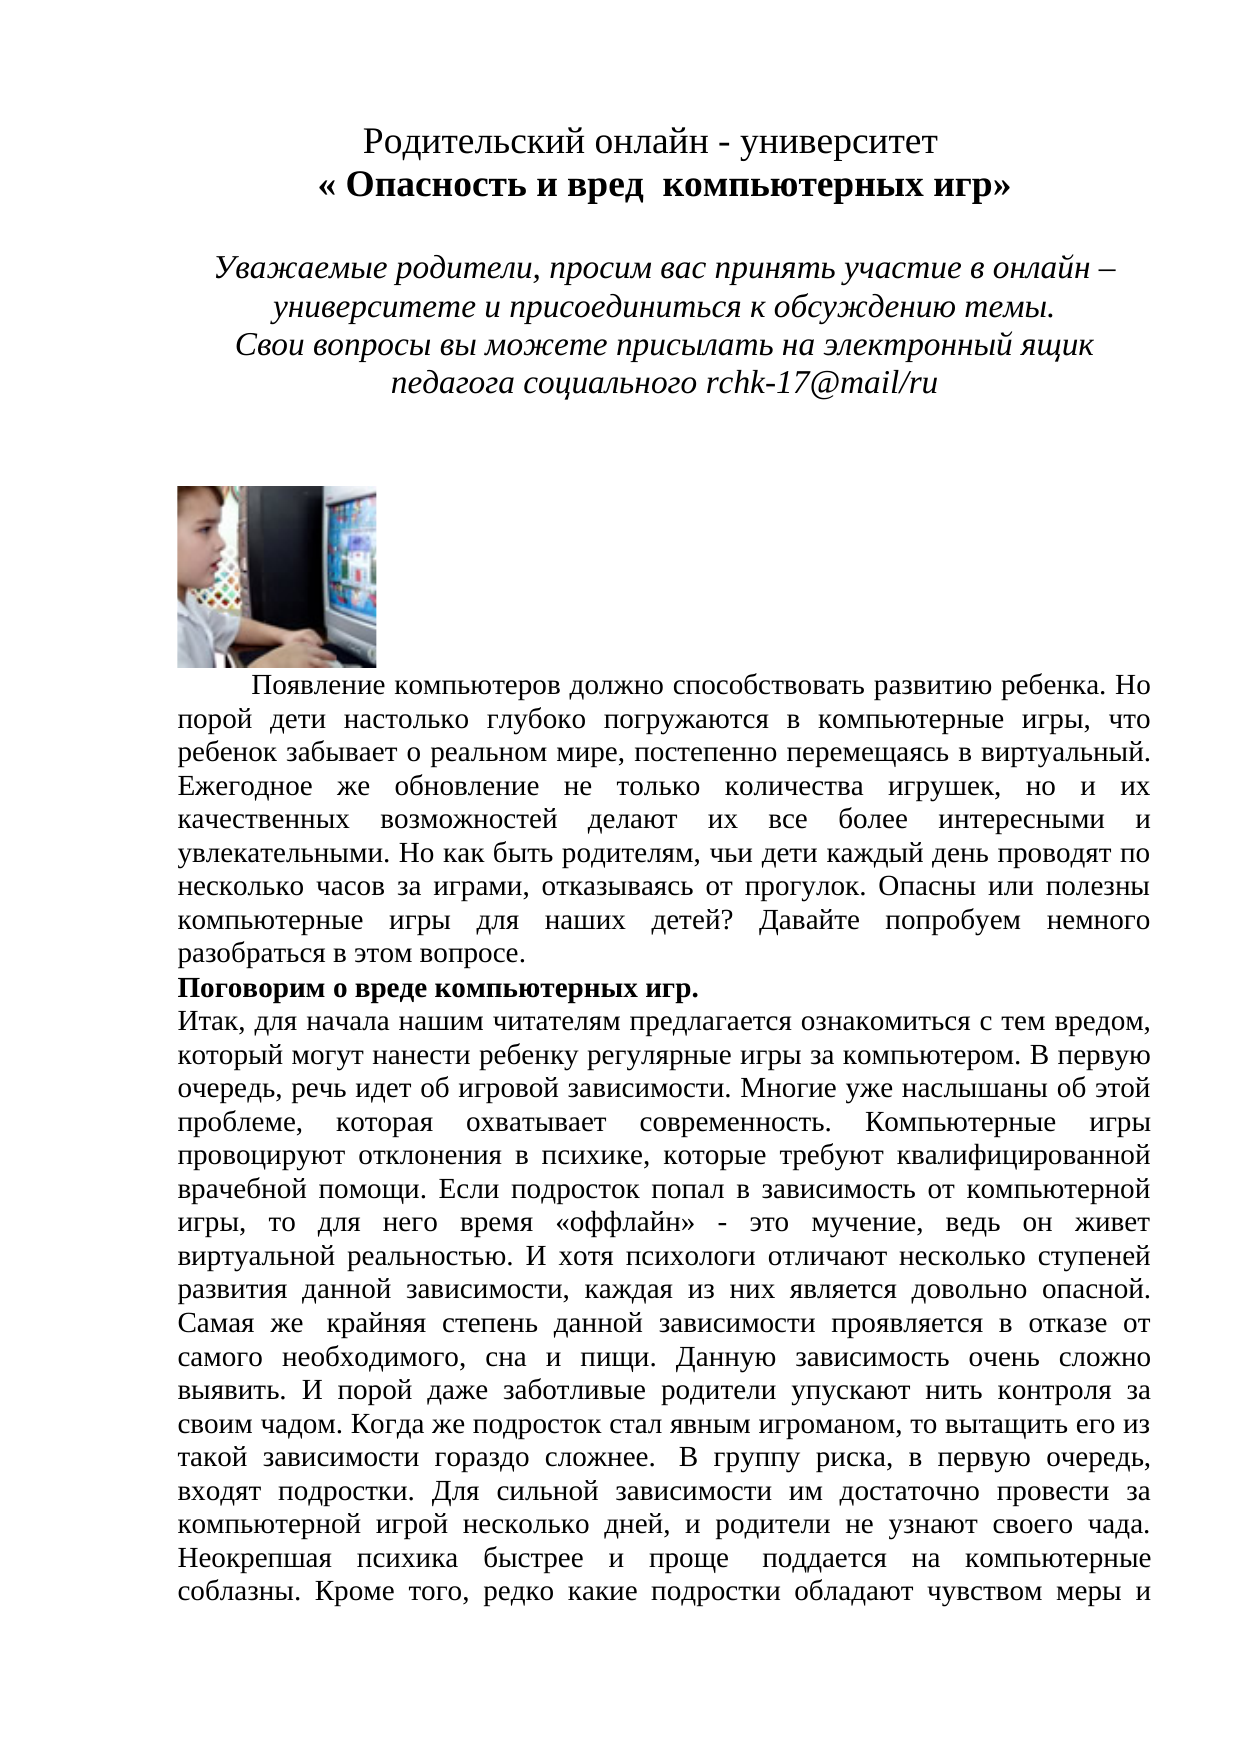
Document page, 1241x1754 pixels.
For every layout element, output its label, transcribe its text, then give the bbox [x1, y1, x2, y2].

text « Опасность и вред компьютерных игр» [177, 161, 1152, 204]
text Уважаемые родители, просим вас принять участие в онлайн – университете и присоединиться к обсуждению темы. [177, 247, 1152, 324]
text Родительский онлайн - университет [177, 118, 1152, 161]
text Свои вопросы вы можете присылать на электронный ящик педагога социального rchk-17@mail/ru [177, 324, 1152, 401]
picture [177, 486, 377, 668]
text Поговорим о вреде компьютерных игр. [177, 969, 1152, 1003]
text Появление компьютеров должно способствовать развитию ребенка. Но порой дети настолько глубоко погружаются в компьютерные игры, что ребенок забывает о реальном мире, постепенно перемещаясь в виртуальный. Ежегодное же обновление не только количества игрушек, но и их качественных возможностей делают их все более интересными и увлекательными. Но как быть родителям, чьи дети каждый день проводят по несколько часов за играми, отказываясь от прогулок. Опасны или полезны компьютерные игры для наших детей? Давайте попробуем немного разобраться в этом вопросе. [177, 667, 1152, 969]
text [177, 1003, 1152, 1607]
